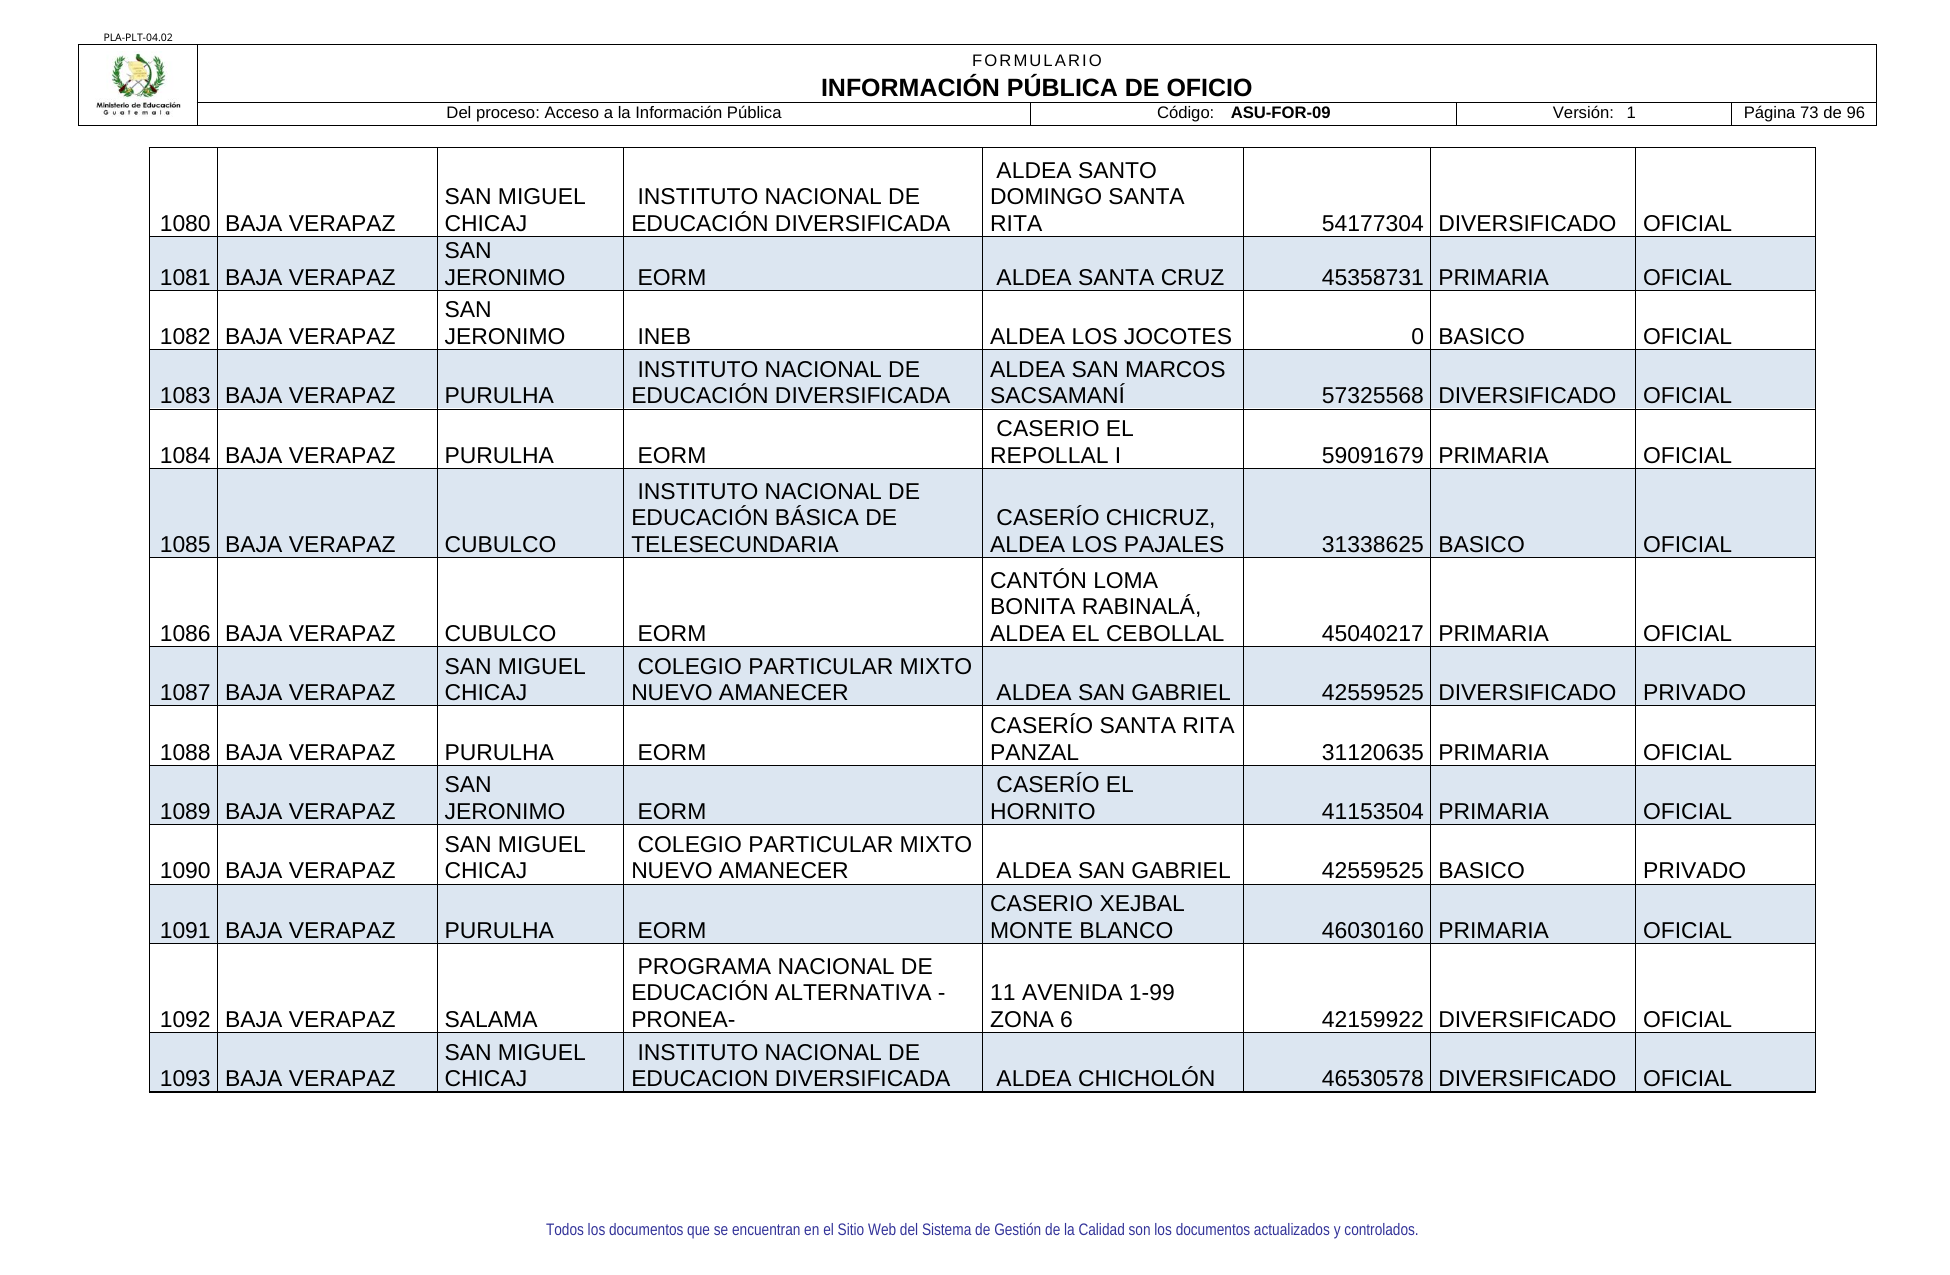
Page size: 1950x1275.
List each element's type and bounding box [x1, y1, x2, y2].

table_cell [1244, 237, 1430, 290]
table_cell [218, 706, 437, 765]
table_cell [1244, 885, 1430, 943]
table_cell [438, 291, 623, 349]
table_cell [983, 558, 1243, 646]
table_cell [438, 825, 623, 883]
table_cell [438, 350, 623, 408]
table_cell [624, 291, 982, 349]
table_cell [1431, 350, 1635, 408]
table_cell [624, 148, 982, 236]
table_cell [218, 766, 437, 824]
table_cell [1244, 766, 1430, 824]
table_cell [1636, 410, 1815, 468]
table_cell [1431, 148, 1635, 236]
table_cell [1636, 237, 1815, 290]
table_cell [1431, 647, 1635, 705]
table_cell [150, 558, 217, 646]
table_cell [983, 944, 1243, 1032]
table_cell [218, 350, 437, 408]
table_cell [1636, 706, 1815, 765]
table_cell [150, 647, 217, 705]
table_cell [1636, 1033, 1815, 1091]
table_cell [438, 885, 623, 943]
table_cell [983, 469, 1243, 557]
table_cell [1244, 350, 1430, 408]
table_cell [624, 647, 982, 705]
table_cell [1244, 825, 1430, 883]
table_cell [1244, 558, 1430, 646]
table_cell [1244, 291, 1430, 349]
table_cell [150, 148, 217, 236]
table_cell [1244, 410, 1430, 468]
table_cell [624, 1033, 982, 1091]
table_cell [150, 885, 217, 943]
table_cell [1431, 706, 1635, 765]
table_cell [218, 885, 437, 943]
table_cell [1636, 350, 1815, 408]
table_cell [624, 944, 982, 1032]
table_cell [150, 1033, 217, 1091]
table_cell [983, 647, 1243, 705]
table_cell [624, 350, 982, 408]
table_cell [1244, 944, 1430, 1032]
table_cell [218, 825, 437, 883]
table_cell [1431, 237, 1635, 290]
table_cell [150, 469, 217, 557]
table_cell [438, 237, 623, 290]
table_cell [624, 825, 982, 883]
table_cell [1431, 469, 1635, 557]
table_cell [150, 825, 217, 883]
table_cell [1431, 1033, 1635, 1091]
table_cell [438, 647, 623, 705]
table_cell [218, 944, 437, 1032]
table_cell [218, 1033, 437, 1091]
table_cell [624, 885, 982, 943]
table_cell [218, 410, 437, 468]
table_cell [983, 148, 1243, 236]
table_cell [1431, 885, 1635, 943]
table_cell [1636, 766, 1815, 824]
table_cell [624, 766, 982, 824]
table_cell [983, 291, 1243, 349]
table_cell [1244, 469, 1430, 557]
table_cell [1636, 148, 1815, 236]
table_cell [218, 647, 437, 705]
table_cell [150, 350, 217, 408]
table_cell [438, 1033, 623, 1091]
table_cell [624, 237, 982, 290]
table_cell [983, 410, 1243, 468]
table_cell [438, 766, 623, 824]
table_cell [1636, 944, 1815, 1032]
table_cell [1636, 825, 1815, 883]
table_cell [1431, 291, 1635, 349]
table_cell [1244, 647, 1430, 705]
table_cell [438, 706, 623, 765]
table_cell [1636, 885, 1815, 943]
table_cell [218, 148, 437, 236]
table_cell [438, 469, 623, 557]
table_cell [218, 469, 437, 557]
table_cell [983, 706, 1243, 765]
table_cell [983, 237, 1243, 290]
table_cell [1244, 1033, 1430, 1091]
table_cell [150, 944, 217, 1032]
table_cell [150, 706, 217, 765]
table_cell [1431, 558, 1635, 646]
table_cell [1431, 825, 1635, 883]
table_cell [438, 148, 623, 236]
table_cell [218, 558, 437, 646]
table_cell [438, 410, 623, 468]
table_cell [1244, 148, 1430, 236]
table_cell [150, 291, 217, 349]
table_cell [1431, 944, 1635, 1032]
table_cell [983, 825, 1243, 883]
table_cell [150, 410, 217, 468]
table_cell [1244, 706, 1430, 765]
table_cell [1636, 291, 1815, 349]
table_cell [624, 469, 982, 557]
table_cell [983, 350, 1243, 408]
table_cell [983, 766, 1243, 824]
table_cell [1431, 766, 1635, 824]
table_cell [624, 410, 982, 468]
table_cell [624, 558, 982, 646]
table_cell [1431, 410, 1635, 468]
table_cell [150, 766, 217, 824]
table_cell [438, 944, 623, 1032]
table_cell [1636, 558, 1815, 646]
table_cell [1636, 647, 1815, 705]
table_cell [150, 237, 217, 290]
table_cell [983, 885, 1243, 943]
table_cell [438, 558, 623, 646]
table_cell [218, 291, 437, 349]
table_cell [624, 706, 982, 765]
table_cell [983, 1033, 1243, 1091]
picture [95, 51, 181, 117]
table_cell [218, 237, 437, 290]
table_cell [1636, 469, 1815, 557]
